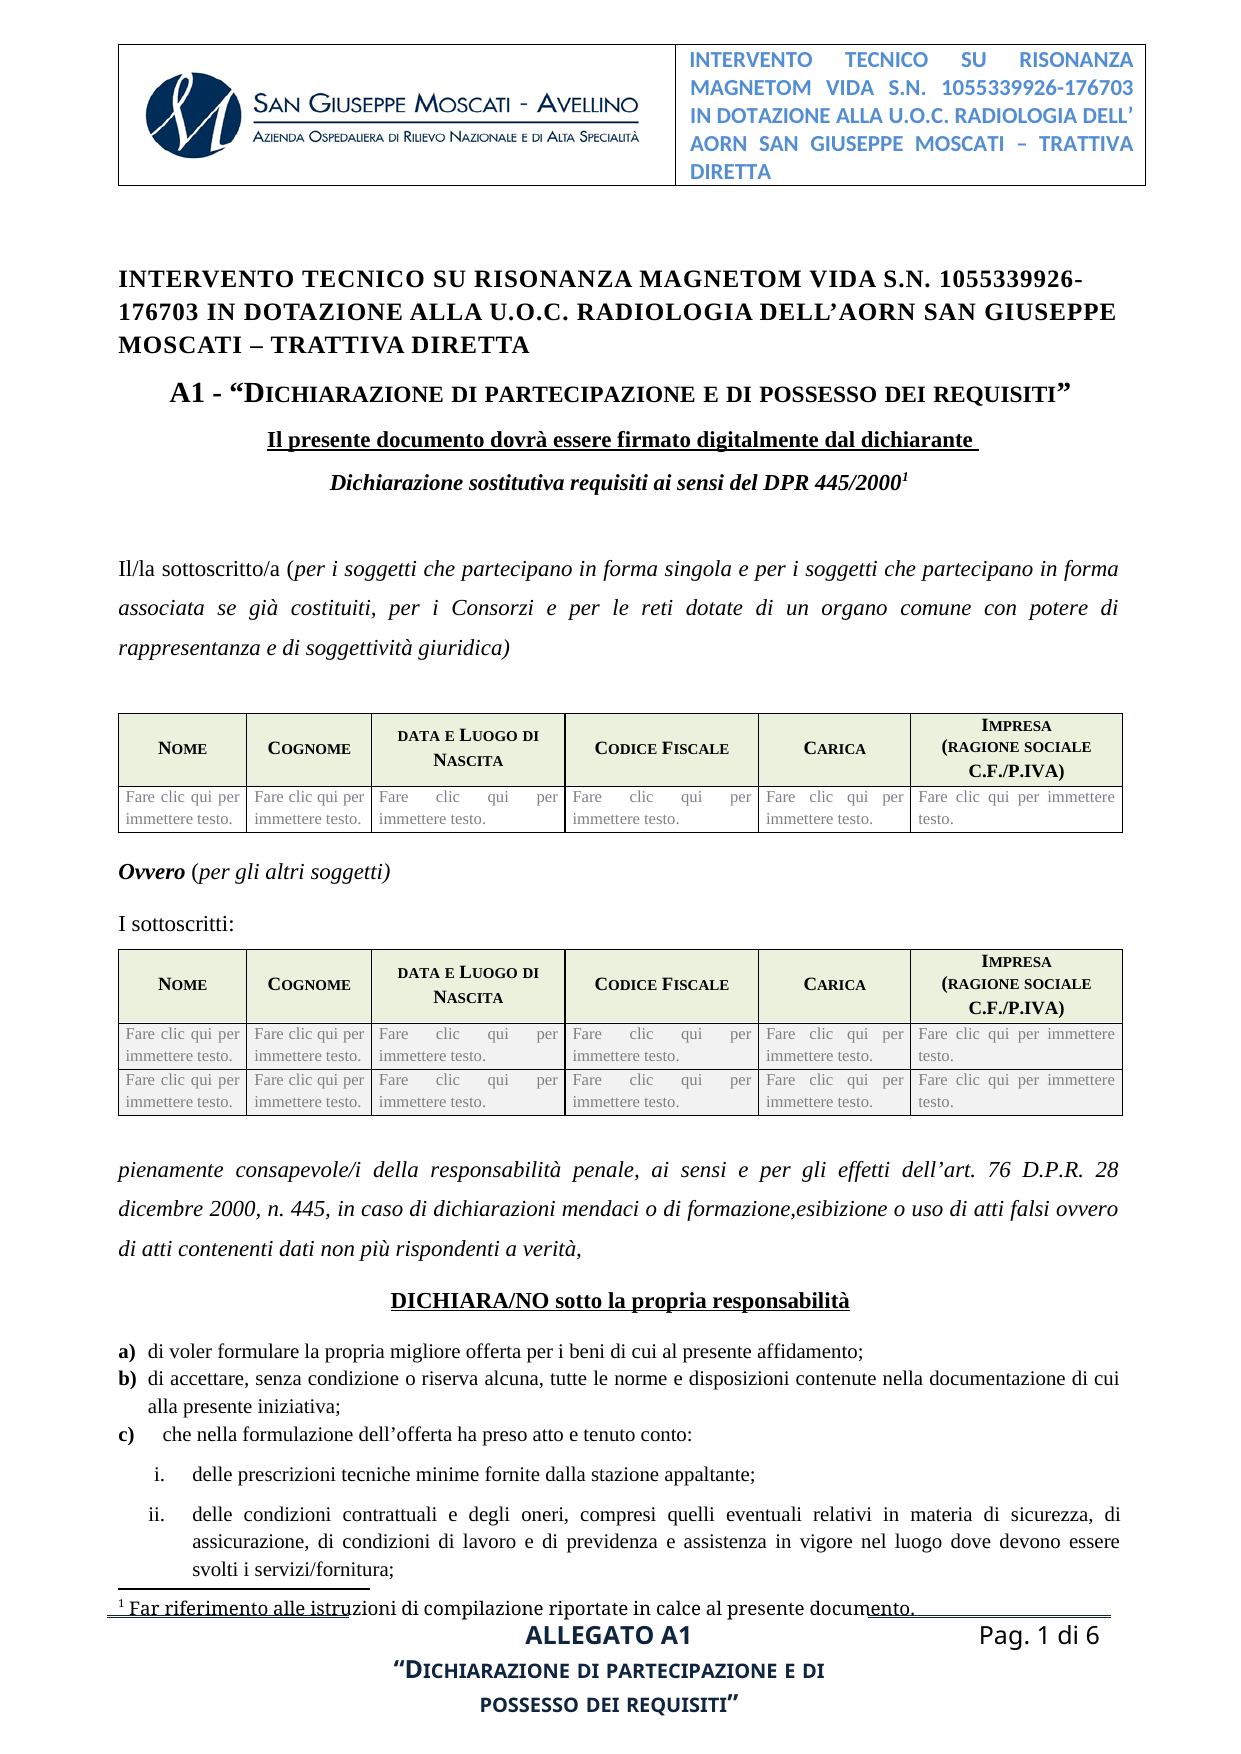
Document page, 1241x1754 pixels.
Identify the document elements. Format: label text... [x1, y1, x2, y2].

picture [129, 56, 661, 174]
table_cell [759, 787, 910, 832]
table_cell [759, 1070, 910, 1115]
table_cell [372, 1070, 564, 1115]
table_cell [372, 1024, 564, 1069]
table_cell [119, 1070, 246, 1115]
table_header Cognome [247, 950, 371, 1022]
list delle condizioni contrattuali e degli oneri, compresi quelli eventuali relativi in materia di sicurezza, di assicurazione, di condizioni di lavoro e di previdenza e assistenza in vigore nel luogo dove devono essere svolti i servizi/fornitura; [165, 1502, 1122, 1581]
table_cell [119, 787, 246, 832]
table_cell [566, 1024, 758, 1069]
table_header Codice Fiscale [566, 714, 758, 786]
text I sottoscritti: [118, 910, 1122, 936]
table_header Carica [759, 714, 910, 786]
text pienamente consapevole/i della responsabilità penale, ai sensi e per gli effetti dell’art. 76 D.P.R. 28 dicembre 2000, n. 445, in caso di dichiarazioni mendaci o di formazione,esibizione o uso di atti falsi ovvero di atti contenenti dati non più rispondenti a verità, [118, 1156, 1122, 1261]
table_cell [247, 1024, 371, 1069]
table_header Nome [119, 714, 246, 786]
table_header Codice Fiscale [566, 950, 758, 1022]
table_cell [911, 1024, 1122, 1069]
table_cell [911, 787, 1122, 832]
table_cell [372, 787, 564, 832]
list delle prescrizioni tecniche minime fornite dalla stazione appaltante; [165, 1462, 1122, 1486]
table_cell [566, 787, 758, 832]
table_cell [247, 787, 371, 832]
text Dichiarazione sostitutiva requisiti ai sensi del DPR 445/2000 [118, 469, 1122, 496]
text Ovvero (per gli altri soggetti) [118, 858, 1121, 885]
table_cell [119, 1024, 246, 1069]
text DICHIARA/NO sotto la propria responsabilità [118, 1287, 1122, 1313]
table_header Carica [759, 950, 910, 1022]
text INTERVENTO TECNICO SU RISONANZA MAGNETOM VIDA S.N. 1055339926-176703 IN DOTAZIONE ALLA U.O.C. RADIOLOGIA DELL’AORN SAN GIUSEPPE MOSCATI – TRATTIVA DIRETTA [118, 264, 1122, 359]
list di accettare, senza condizione o riserva alcuna, tutte le norme e disposizioni contenute nella documentazione di cui alla presente iniziativa; [118, 1366, 1122, 1418]
table_cell [759, 1024, 910, 1069]
table_cell [247, 1070, 371, 1115]
list di voler formulare la propria migliore offerta per i beni di cui al presente affidamento; [118, 1339, 1122, 1363]
table_header Impresa (ragione sociale C.F./P.IVA) [911, 714, 1122, 786]
list che nella formulazione dell’offerta ha preso atto e tenuto conto: [118, 1422, 1122, 1446]
text A1 - “Dichiarazione di partecipazione e di possesso dei requisiti” [118, 376, 1122, 409]
table_cell [911, 1070, 1122, 1115]
table_header Cognome [247, 714, 371, 786]
table_header data e Luogo di Nascita [372, 950, 564, 1022]
text Il presente documento dovrà essere firmato digitalmente dal dichiarante [118, 427, 1122, 453]
table_header data e Luogo di Nascita [372, 714, 564, 786]
table_cell [566, 1070, 758, 1115]
text Il/la sottoscritto/a (per i soggetti che partecipano in forma singola e per i soggetti che partecipano in forma associata se già costituiti, per i Consorzi e per le reti dotate di un organo comune con potere di rappresentanza e di soggettività giuridica) [118, 555, 1122, 660]
table_header Nome [119, 950, 246, 1022]
table_header Impresa (ragione sociale C.F./P.IVA) [911, 950, 1122, 1022]
